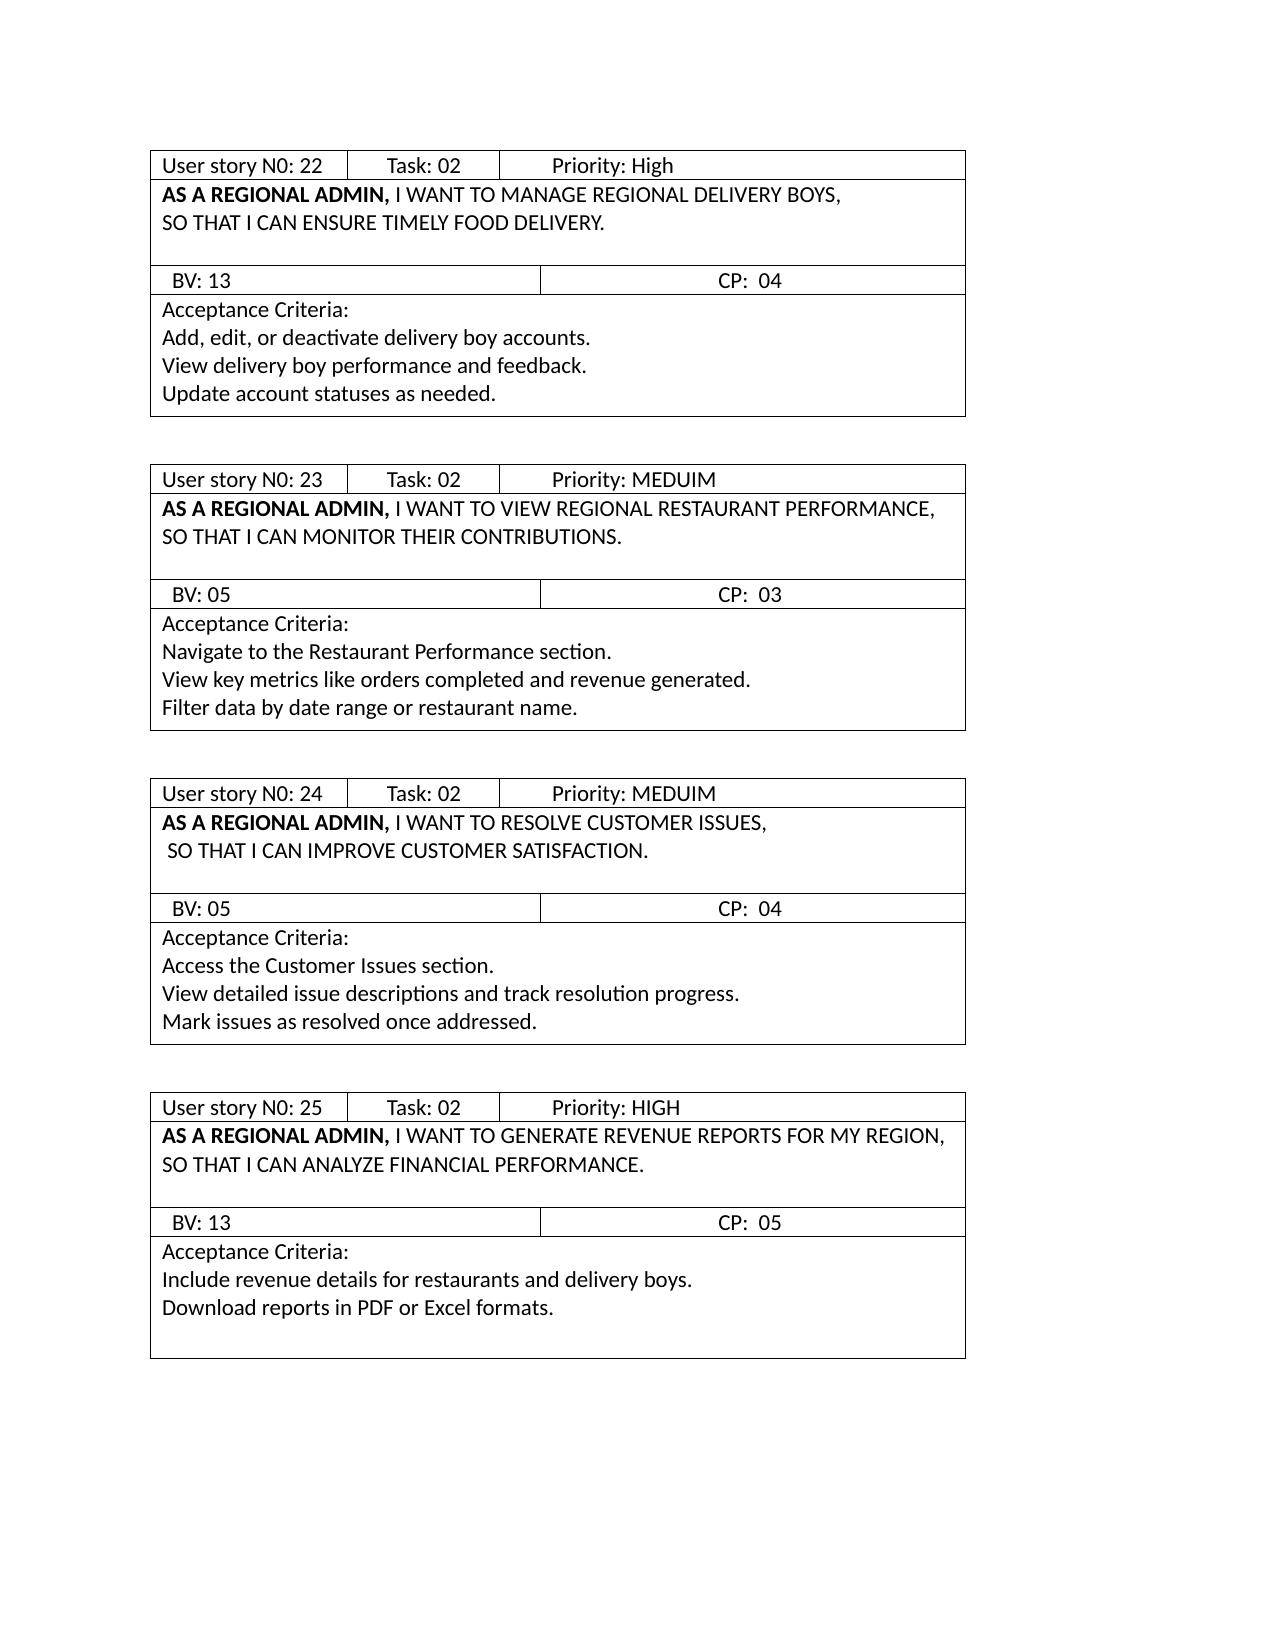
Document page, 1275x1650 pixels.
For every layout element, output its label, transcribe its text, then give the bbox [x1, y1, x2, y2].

table_cell As a Regional Admin, I want to resolve customer issues, so that I can improve customer satisfaction. [151, 808, 965, 893]
table_cell As a Regional Admin, I want to manage regional delivery boys, so that I can ensure timely food delivery. [151, 180, 965, 265]
table_header Task: 02 [348, 1093, 499, 1121]
table_header Priority: High [500, 151, 965, 179]
table_cell CP: 03 [541, 580, 965, 608]
table_cell CP: 05 [541, 1208, 965, 1236]
table_header Task: 02 [348, 465, 499, 493]
table_cell Acceptance Criteria: Access the Customer Issues section. View detailed issue descriptions and track resolution progress. Mark issues as resolved once addressed. [151, 923, 965, 1044]
table_header Task: 02 [348, 151, 499, 179]
table_header User story N0: 22 [151, 151, 347, 179]
table_cell CP: 04 [541, 894, 965, 922]
table_cell Acceptance Criteria: Include revenue details for restaurants and delivery boys. Download reports in PDF or Excel formats. [151, 1237, 965, 1357]
table_cell Acceptance Criteria: Navigate to the Restaurant Performance section. View key metrics like orders completed and revenue generated. Filter data by date range or restaurant name. [151, 609, 965, 730]
table_cell BV: 05 [151, 894, 540, 922]
table_cell As a Regional Admin, I want to view regional restaurant performance, so that I can monitor their contributions. [151, 494, 965, 579]
table_header User story N0: 23 [151, 465, 347, 493]
table_header Priority: MEDUIM [500, 779, 965, 807]
table_header Priority: MEDUIM [500, 465, 965, 493]
table_cell Acceptance Criteria: Add, edit, or deactivate delivery boy accounts. View delivery boy performance and feedback. Update account statuses as needed. [151, 295, 965, 416]
table_cell As a Regional Admin, I want to generate revenue reports for my region, so that I can analyze financial performance. [151, 1122, 965, 1207]
table_cell BV: 13 [151, 1208, 540, 1236]
table_cell BV: 05 [151, 580, 540, 608]
table_cell CP: 04 [541, 266, 965, 294]
table_cell BV: 13 [151, 266, 540, 294]
table_header Task: 02 [348, 779, 499, 807]
table_header Priority: HIGH [500, 1093, 965, 1121]
table_header User story N0: 24 [151, 779, 347, 807]
table_header User story N0: 25 [151, 1093, 347, 1121]
